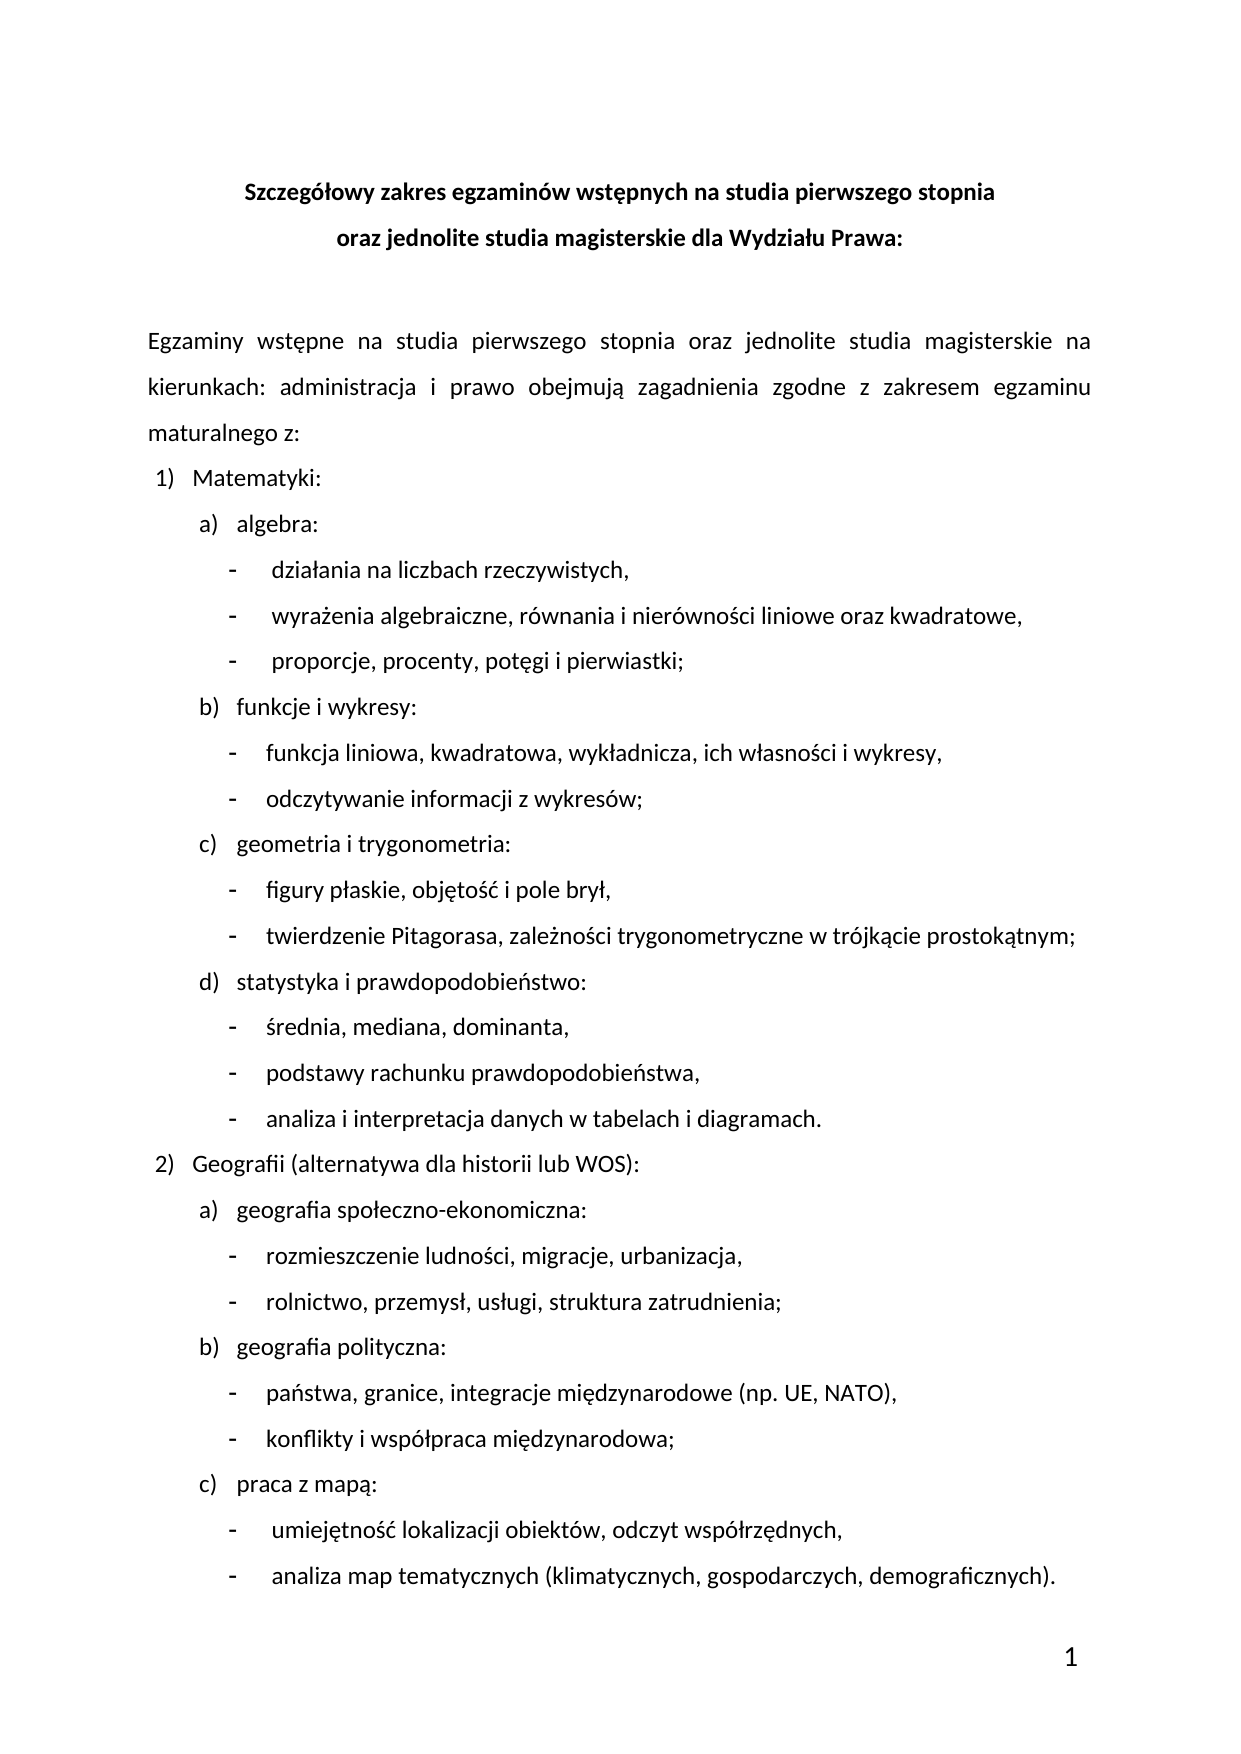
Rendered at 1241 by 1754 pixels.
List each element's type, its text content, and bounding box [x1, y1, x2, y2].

list podstawy rachunku prawdopodobieństwa, [228, 1057, 1092, 1088]
list konflikty i współpraca międzynarodowa; [228, 1423, 1092, 1453]
list analiza map tematycznych (klimatycznych, gospodarczych, demograficznych). [228, 1560, 1092, 1591]
list odczytywanie informacji z wykresów; [228, 783, 1092, 813]
subtitle Szczegółowy zakres egzaminów wstępnych na studia pierwszego stopnia [148, 176, 1092, 207]
list geografia społeczno-ekonomiczna: [199, 1194, 1092, 1225]
list funkcja liniowa, kwadratowa, wykładnicza, ich własności i wykresy, [228, 737, 1092, 767]
list wyrażenia algebraiczne, równania i nierówności liniowe oraz kwadratowe, [228, 600, 1092, 630]
list działania na liczbach rzeczywistych, [228, 554, 1092, 584]
list analiza i interpretacja danych w tabelach i diagramach. [228, 1103, 1092, 1133]
list statystyka i prawdopodobieństwo: [199, 966, 1092, 996]
list proporcje, procenty, potęgi i pierwiastki; [228, 646, 1092, 676]
list Matematyki: [154, 463, 1092, 493]
list geometria i trygonometria: [199, 828, 1092, 859]
list Geografii (alternatywa dla historii lub WOS): [154, 1148, 1092, 1179]
list rolnictwo, przemysł, usługi, struktura zatrudnienia; [228, 1286, 1092, 1316]
list umiejętność lokalizacji obiektów, odczyt współrzędnych, [228, 1514, 1092, 1545]
list państwa, granice, integracje międzynarodowe (np. UE, NATO), [228, 1377, 1092, 1408]
list średnia, mediana, dominanta, [228, 1011, 1092, 1042]
list geografia polityczna: [199, 1331, 1092, 1362]
list algebra: [199, 508, 1092, 539]
list funkcje i wykresy: [199, 691, 1092, 722]
list praca z mapą: [199, 1469, 1092, 1499]
subtitle oraz jednolite studia magisterskie dla Wydziału Prawa: [148, 222, 1092, 253]
text Egzaminy wstępne na studia pierwszego stopnia oraz jednolite studia magisterskie na kierunkach: administracja i prawo obejmują zagadnienia zgodne z zakresem egzaminu maturalnego z: [148, 325, 1092, 447]
list figury płaskie, objętość i pole brył, [228, 874, 1092, 905]
list rozmieszczenie ludności, migracje, urbanizacja, [228, 1240, 1092, 1271]
list twierdzenie Pitagorasa, zależności trygonometryczne w trójkącie prostokątnym; [228, 920, 1092, 950]
